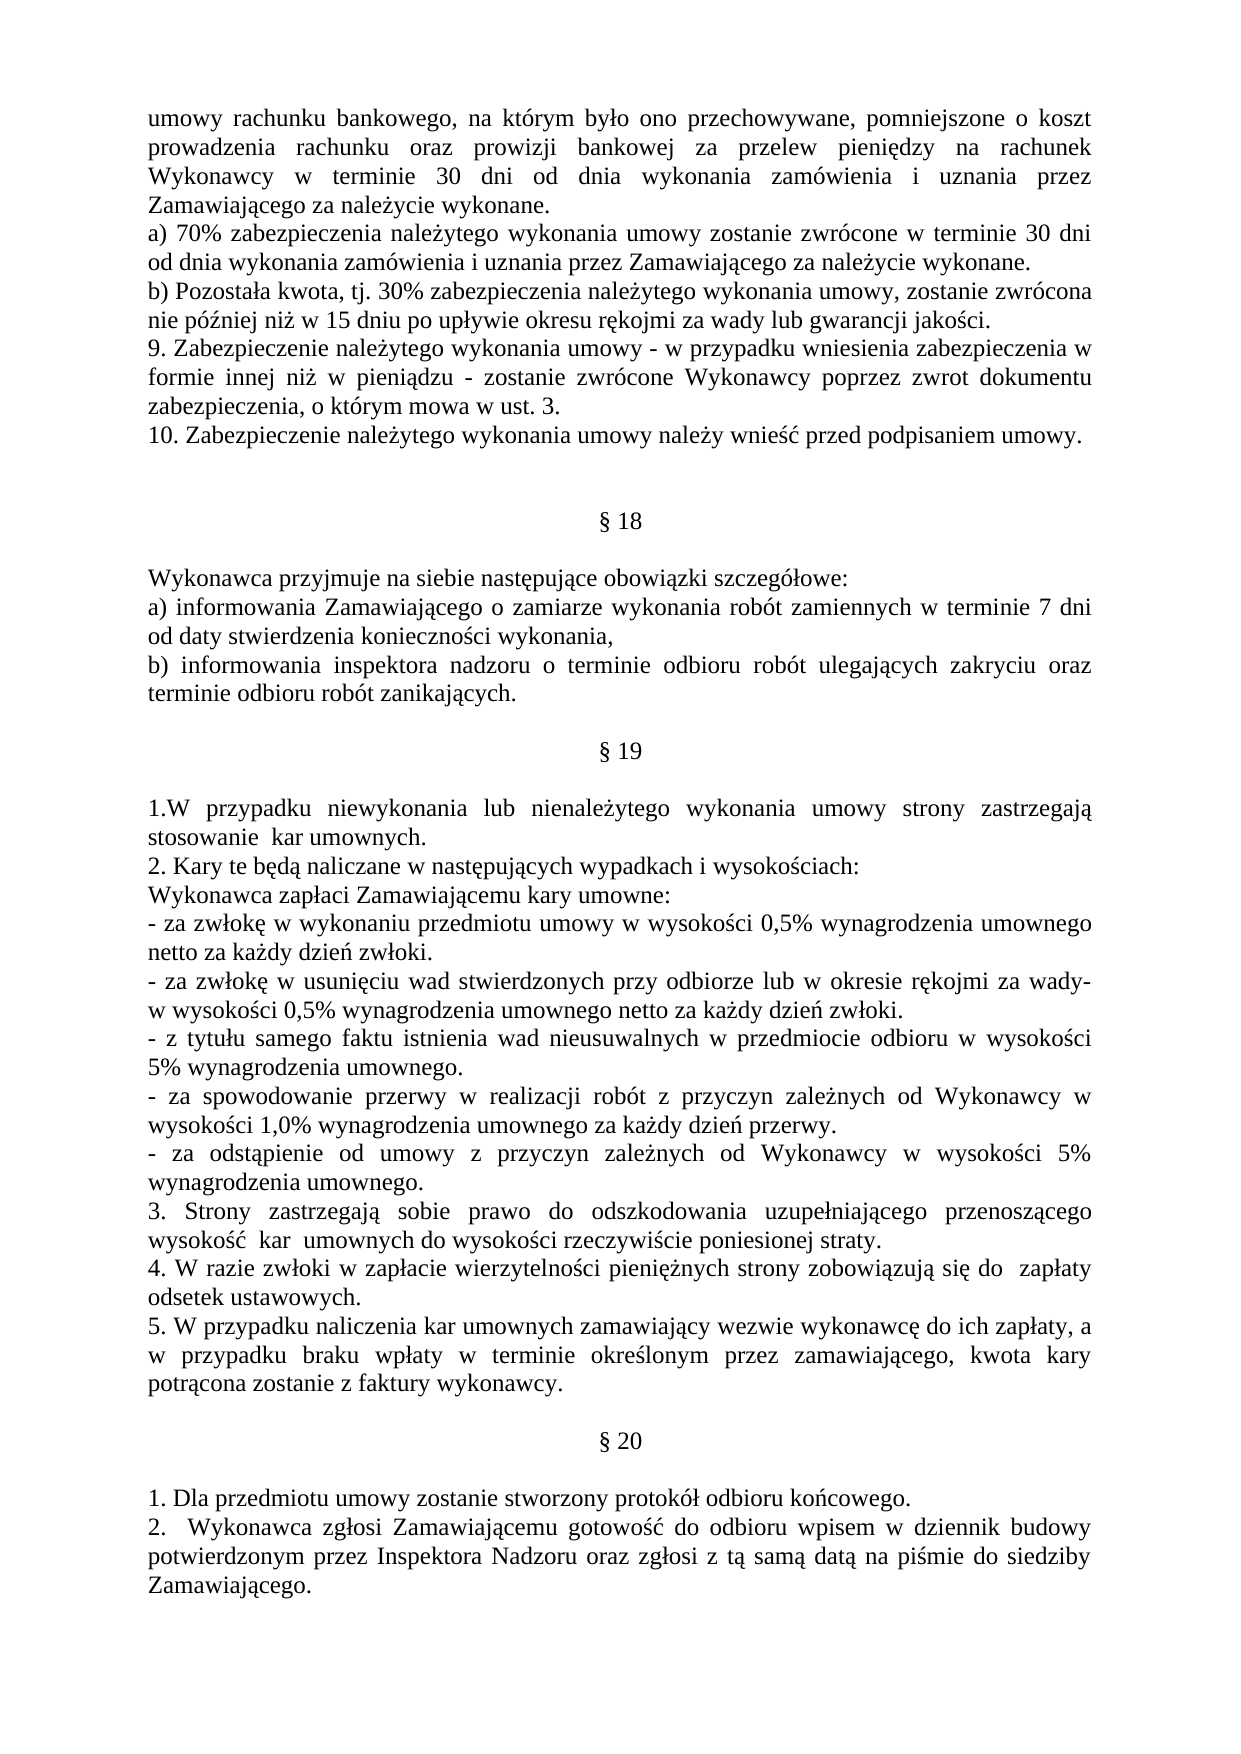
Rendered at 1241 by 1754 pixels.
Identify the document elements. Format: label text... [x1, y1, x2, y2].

text a) 70% zabezpieczenia należytego wykonania umowy zostanie zwrócone w terminie 30 dni od dnia wykonania zamówienia i uznania przez Zamawiającego za należycie wykonane. [148, 218, 1093, 276]
text - za odstąpienie od umowy z przyczyn zależnych od Wykonawcy w wysokości 5% wynagrodzenia umownego. [148, 1138, 1093, 1196]
text b) Pozostała kwota, tj. 30% zabezpieczenia należytego wykonania umowy, zostanie zwrócona nie później niż w 15 dniu po upływie okresu rękojmi za wady lub gwarancji jakości. [148, 276, 1093, 333]
text 3. Strony zastrzegają sobie prawo do odszkodowania uzupełniającego przenoszącego wysokość kar umownych do wysokości rzeczywiście poniesionej straty. [148, 1196, 1093, 1253]
text 1. Dla przedmiotu umowy zostanie stworzony protokół odbioru końcowego. [148, 1483, 1093, 1512]
text 1.W przypadku niewykonania lub nienależytego wykonania umowy strony zastrzegają stosowanie kar umownych. [148, 793, 1093, 851]
text b) informowania inspektora nadzoru o terminie odbioru robót ulegających zakryciu oraz terminie odbioru robót zanikających. [148, 650, 1093, 707]
text a) informowania Zamawiającego o zamiarze wykonania robót zamiennych w terminie 7 dni od daty stwierdzenia konieczności wykonania, [148, 592, 1093, 650]
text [148, 103, 1093, 218]
text 10. Zabezpieczenie należytego wykonania umowy należy wnieść przed podpisaniem umowy. [148, 420, 1093, 448]
text § 20 [148, 1426, 1093, 1455]
text - za spowodowanie przerwy w realizacji robót z przyczyn zależnych od Wykonawcy w wysokości 1,0% wynagrodzenia umownego za każdy dzień przerwy. [148, 1081, 1093, 1138]
text 4. W razie zwłoki w zapłacie wierzytelności pieniężnych strony zobowiązują się do zapłaty odsetek ustawowych. [148, 1253, 1093, 1311]
text - za zwłokę w usunięciu wad stwierdzonych przy odbiorze lub w okresie rękojmi za wady- w wysokości 0,5% wynagrodzenia umownego netto za każdy dzień zwłoki. [148, 966, 1093, 1023]
text 9. Zabezpieczenie należytego wykonania umowy - w przypadku wniesienia zabezpieczenia w formie innej niż w pieniądzu - zostanie zwrócone Wykonawcy poprzez zwrot dokumentu zabezpieczenia, o którym mowa w ust. 3. [148, 333, 1093, 420]
text 2. Kary te będą naliczane w następujących wypadkach i wysokościach: [148, 851, 1093, 880]
text § 19 [148, 736, 1093, 765]
text 5. W przypadku naliczenia kar umownych zamawiający wezwie wykonawcę do ich zapłaty, a w przypadku braku wpłaty w terminie określonym przez zamawiającego, kwota kary potrącona zostanie z faktury wykonawcy. [148, 1311, 1093, 1397]
text Wykonawca przyjmuje na siebie następujące obowiązki szczegółowe: [148, 563, 1093, 592]
text 2. Wykonawca zgłosi Zamawiającemu gotowość do odbioru wpisem w dziennik budowy potwierdzonym przez Inspektora Nadzoru oraz zgłosi z tą samą datą na piśmie do siedziby Zamawiającego. [148, 1512, 1093, 1598]
text - z tytułu samego faktu istnienia wad nieusuwalnych w przedmiocie odbioru w wysokości 5% wynagrodzenia umownego. [148, 1023, 1093, 1081]
text - za zwłokę w wykonaniu przedmiotu umowy w wysokości 0,5% wynagrodzenia umownego netto za każdy dzień zwłoki. [148, 908, 1093, 966]
text § 18 [148, 506, 1093, 535]
text Wykonawca zapłaci Zamawiającemu kary umowne: [148, 880, 1093, 908]
